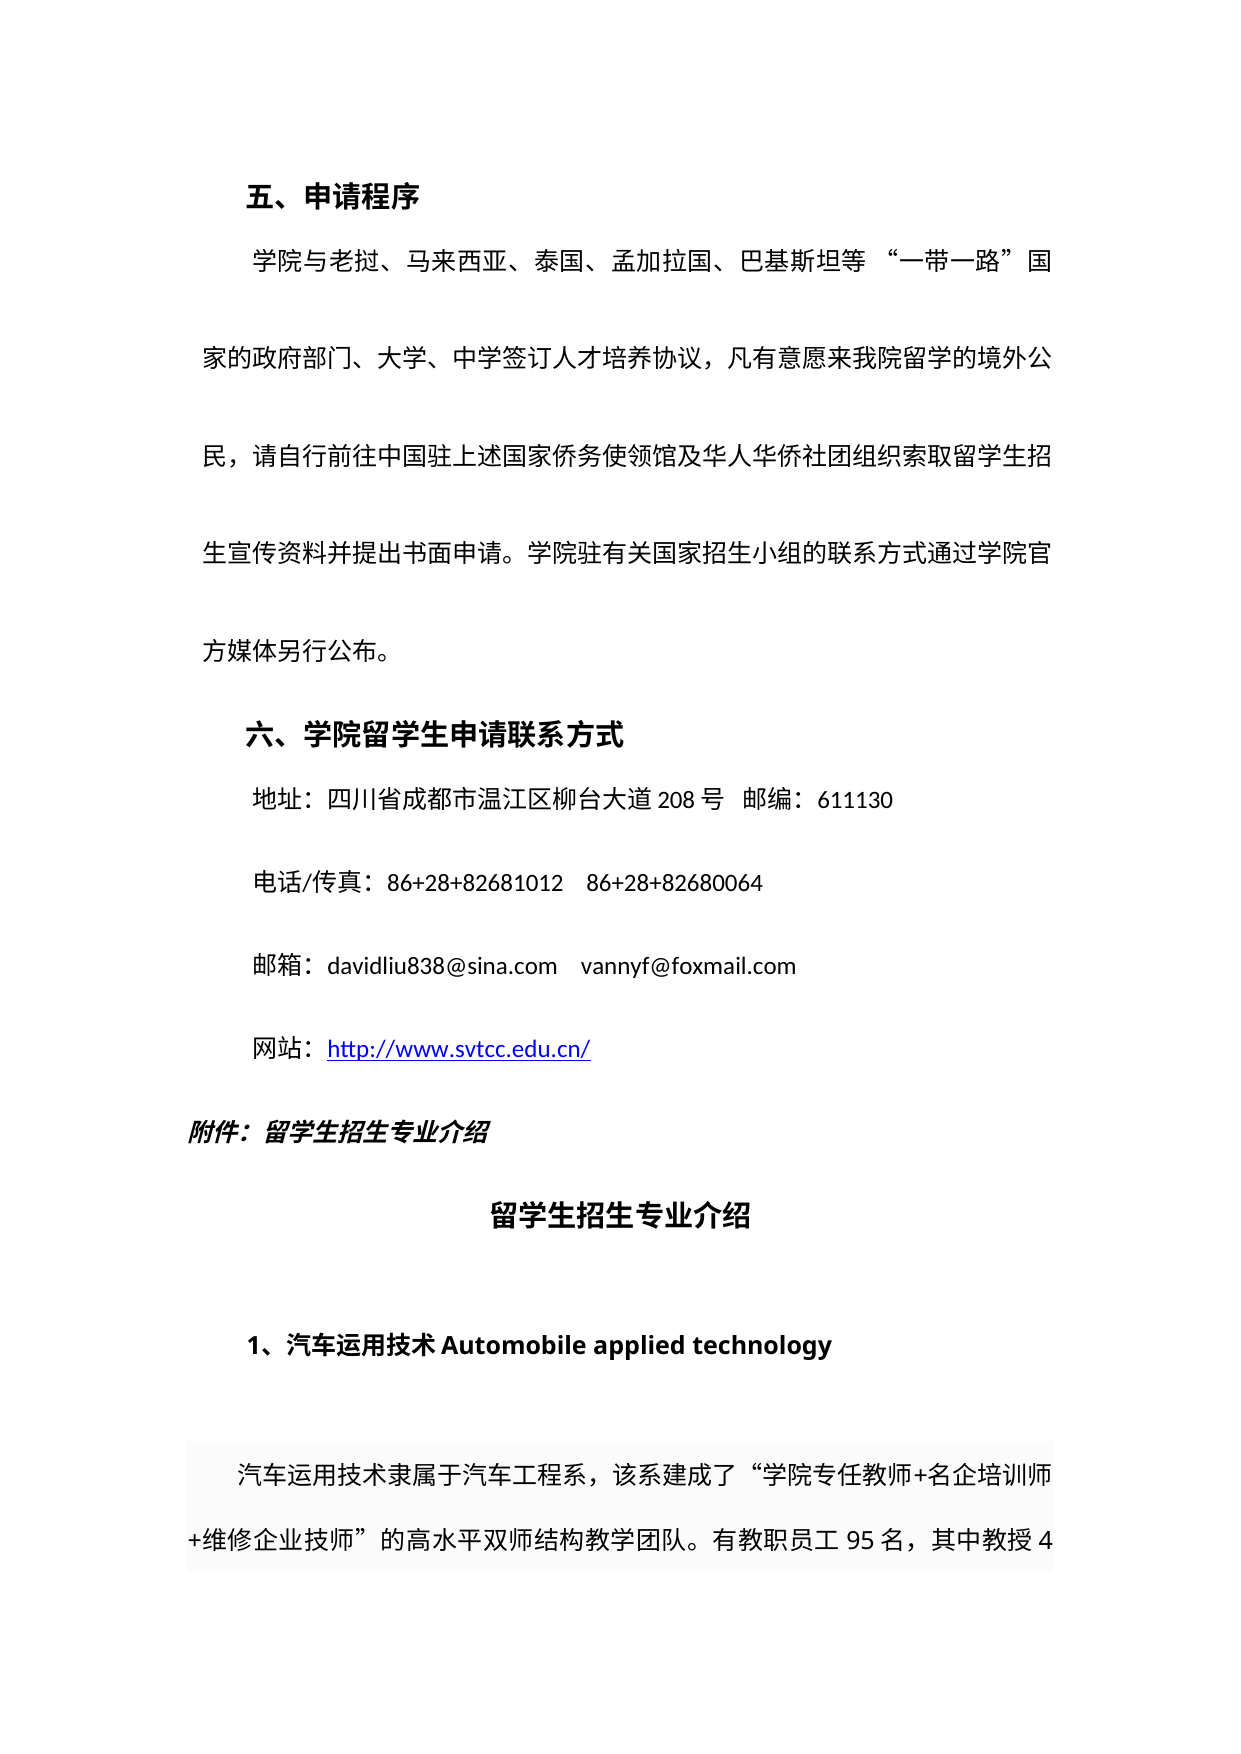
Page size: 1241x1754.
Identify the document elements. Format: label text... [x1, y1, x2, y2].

list 邮箱：davidliu838@sina.com vannyf@foxmail.com [202, 931, 1053, 996]
list 留学生招生专业介绍 [187, 1181, 1053, 1246]
list 五、申请程序 [187, 162, 1053, 227]
list 地址：四川省成都市温江区柳台大道208号 邮编：611130 [202, 765, 1053, 830]
list 电话/传真：86+28+82681012 86+28+82680064 [202, 848, 1053, 913]
list 附件：留学生招生专业介绍 [187, 1098, 1053, 1163]
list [187, 1441, 1053, 1571]
list 1、汽车运用技术Automobile applied technology [187, 1311, 1053, 1376]
list 网站：http://www.svtcc.edu.cn/ [202, 1014, 1053, 1079]
list 六、学院留学生申请联系方式 [187, 700, 1053, 765]
list 学院与老挝、马来西亚、泰国、孟加拉国、巴基斯坦等 “一带一路”国家的政府部门、大学、中学签订人才培养协议，凡有意愿来我院留学的境外公民，请自行前往中国驻上述国家侨务使领馆及华人华侨社团组织索取留学生招生宣传资料并提出书面申请。学院驻有关国家招生小组的联系方式通过学院官方媒体另行公布。 [202, 227, 1053, 682]
